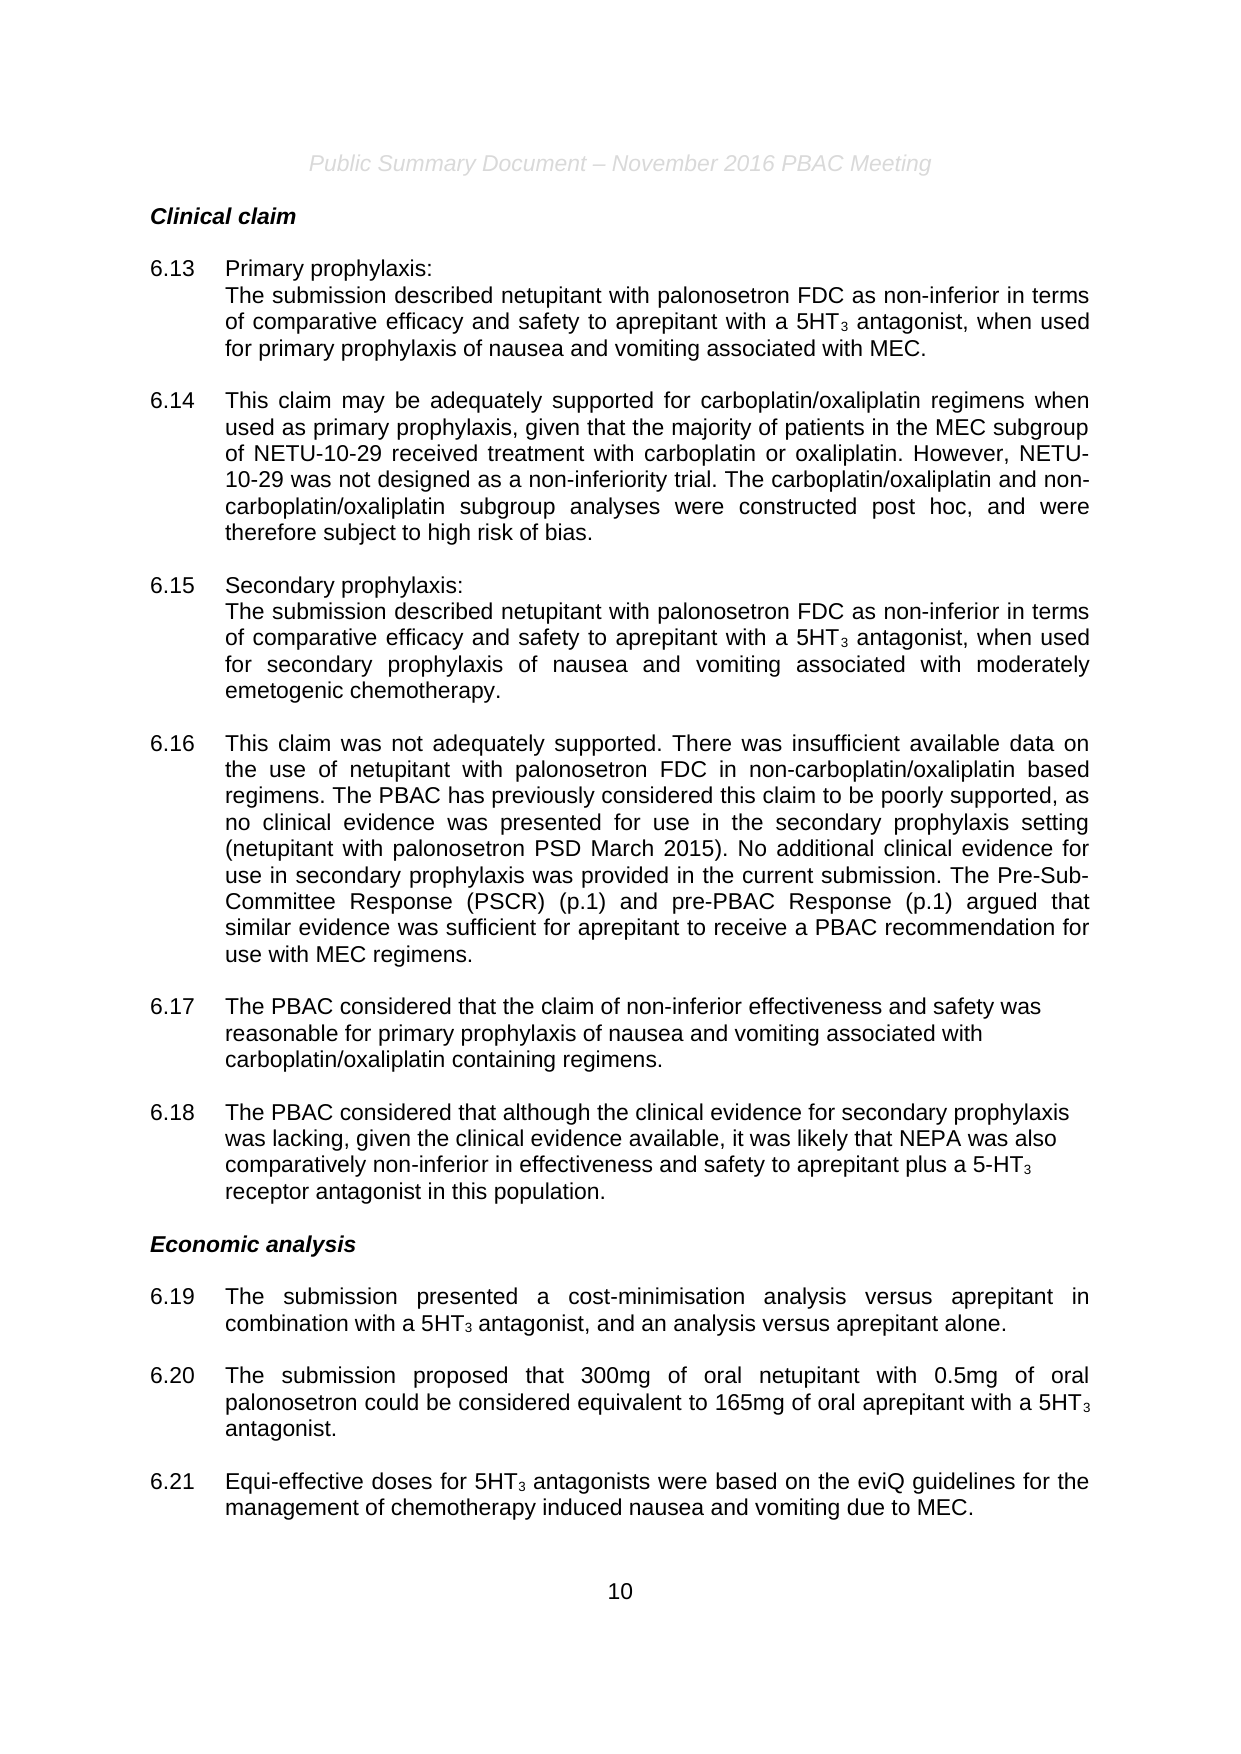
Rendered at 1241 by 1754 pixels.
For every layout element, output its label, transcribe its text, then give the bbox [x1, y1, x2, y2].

list This claim was not adequately supported. There was insufficient available data on the use of netupitant with palonosetron FDC in non-carboplatin/oxaliplatin based regimens. The PBAC has previously considered this claim to be poorly supported, as no clinical evidence was presented for use in the secondary prophylaxis setting (netupitant with palonosetron PSD March 2015). No additional clinical evidence for use in secondary prophylaxis was provided in the current submission. The Pre-Sub-Committee Response (PSCR) (p.1) and pre-PBAC Response (p.1) argued that similar evidence was sufficient for aprepitant to receive a PBAC recommendation for use with MEC regimens. [150, 730, 1090, 967]
list The PBAC considered that although the clinical evidence for secondary prophylaxis was lacking, given the clinical evidence available, it was likely that NEPA was also comparatively non-inferior in effectiveness and safety to aprepitant plus a 5-HT3 receptor antagonist in this population. [150, 1099, 1090, 1204]
list The submission described netupitant with palonosetron FDC as non-inferior in terms of comparative efficacy and safety to aprepitant with a 5HT3 antagonist, when used for primary prophylaxis of nausea and vomiting associated with MEC. [225, 282, 1090, 361]
list Primary prophylaxis: [150, 255, 1090, 282]
list The submission presented a cost-minimisation analysis versus aprepitant in combination with a 5HT3 antagonist, and an analysis versus aprepitant alone. [150, 1283, 1090, 1336]
list The PBAC considered that the claim of non-inferior effectiveness and safety was reasonable for primary prophylaxis of nausea and vomiting associated with carboplatin/oxaliplatin containing regimens. [150, 993, 1090, 1072]
subtitle Clinical claim [150, 203, 1090, 229]
list The submission described netupitant with palonosetron FDC as non-inferior in terms of comparative efficacy and safety to aprepitant with a 5HT3 antagonist, when used for secondary prophylaxis of nausea and vomiting associated with moderately emetogenic chemotherapy. [225, 598, 1090, 703]
list The submission proposed that 300mg of oral netupitant with 0.5mg of oral palonosetron could be considered equivalent to 165mg of oral aprepitant with a 5HT3 antagonist. [150, 1362, 1090, 1441]
list This claim may be adequately supported for carboplatin/oxaliplatin regimens when used as primary prophylaxis, given that the majority of patients in the MEC subgroup of NETU-10-29 received treatment with carboplatin or oxaliplatin. However, NETU-10-29 was not designed as a non-inferiority trial. The carboplatin/oxaliplatin and non-carboplatin/oxaliplatin subgroup analyses were constructed post hoc, and were therefore subject to high risk of bias. [150, 387, 1090, 545]
list Secondary prophylaxis: [150, 572, 1090, 598]
list Equi-effective doses for 5HT3 antagonists were based on the eviQ guidelines for the management of chemotherapy induced nausea and vomiting due to MEC. [150, 1468, 1090, 1520]
subtitle Economic analysis [150, 1231, 1090, 1257]
